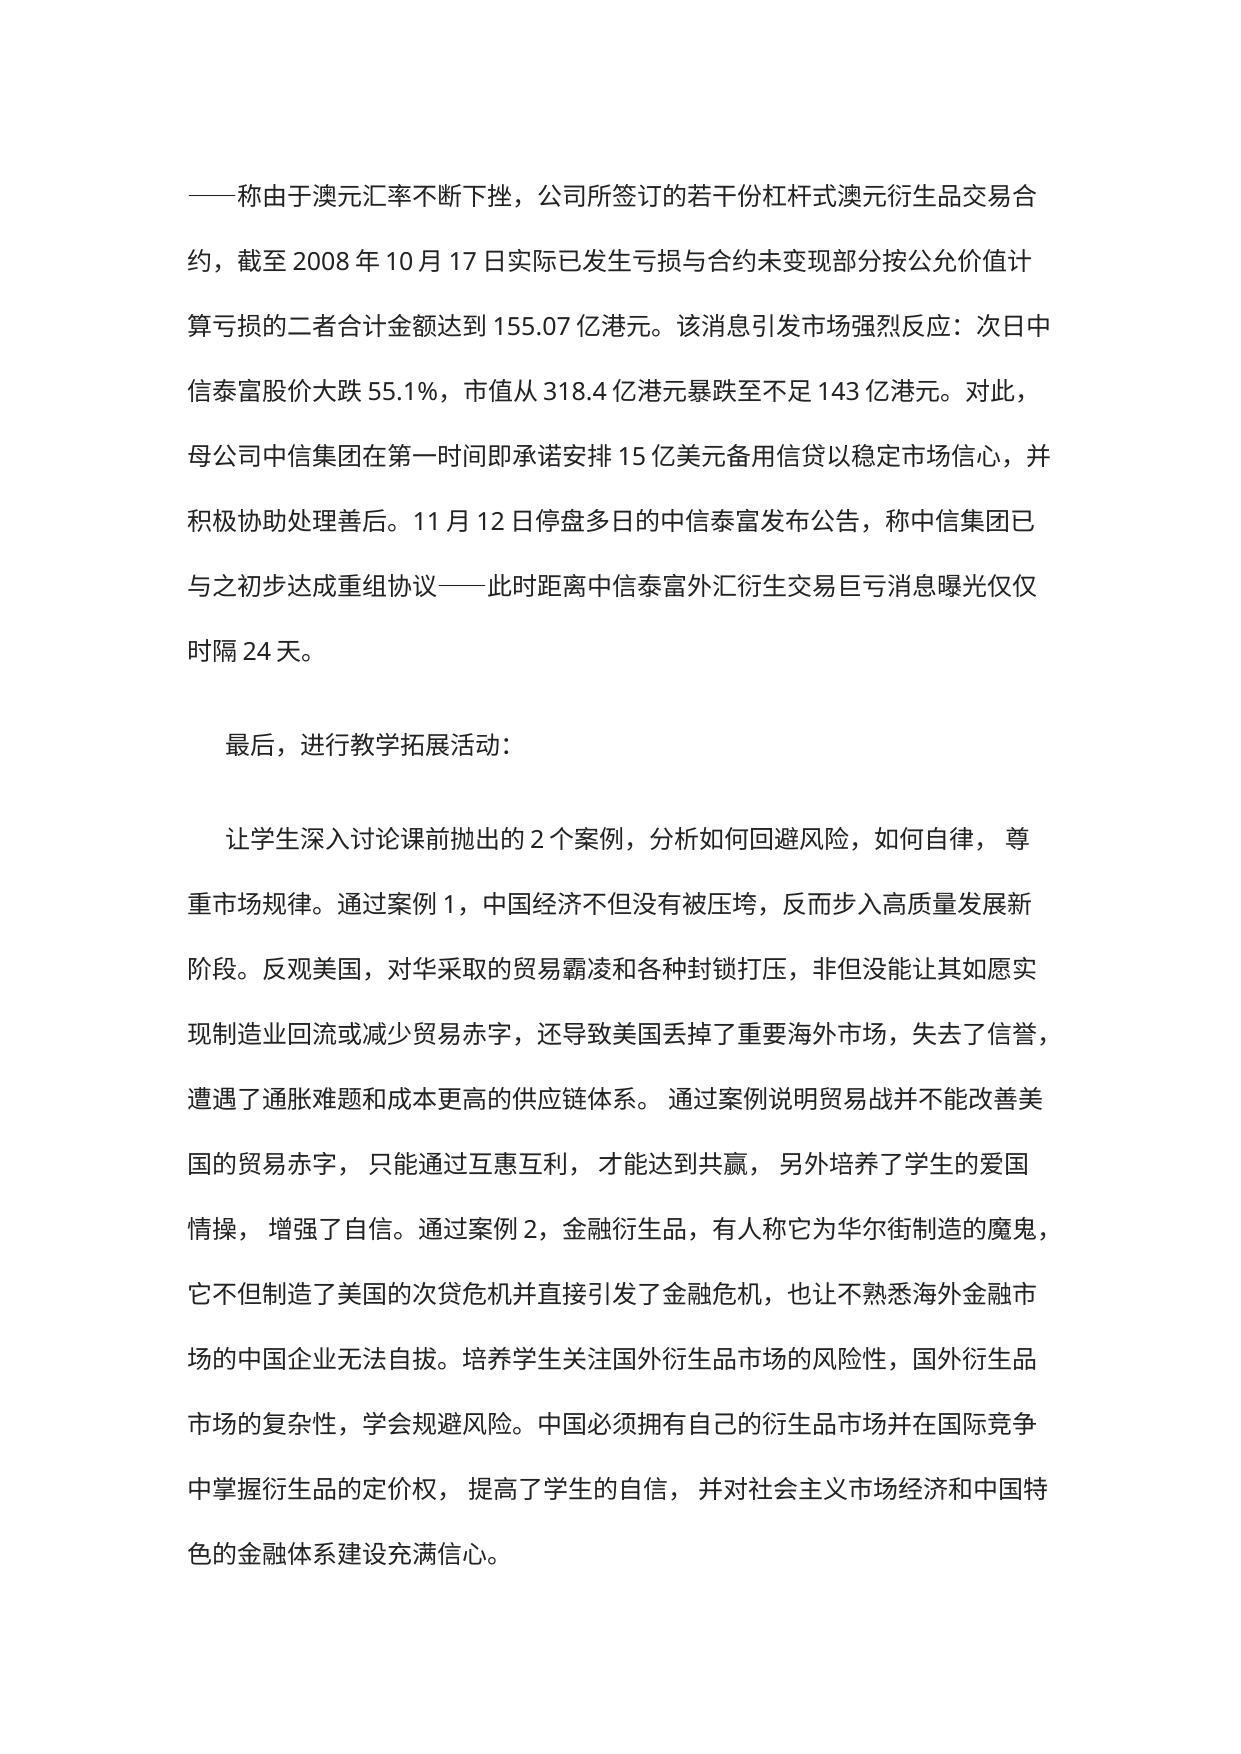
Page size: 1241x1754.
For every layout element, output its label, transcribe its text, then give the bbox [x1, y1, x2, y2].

text 让学生深入讨论课前抛出的2个案例，分析如何回避风险，如何自律， 尊重市场规律。通过案例1，中国经济不但没有被压垮，反而步入高质量发展新阶段。反观美国，对华采取的贸易霸凌和各种封锁打压，非但没能让其如愿实现制造业回流或减少贸易赤字，还导致美国丢掉了重要海外市场，失去了信誉，遭遇了通胀难题和成本更高的供应链体系。 通过案例说明贸易战并不能改善美国的贸易赤字， 只能通过互惠互利， 才能达到共赢， 另外培养了学生的爱国情操， 增强了自信。通过案例2，金融衍生品，有人称它为华尔街制造的魔鬼，它不但制造了美国的次贷危机并直接引发了金融危机，也让不熟悉海外金融市场的中国企业无法自拔。培养学生关注国外衍生品市场的风险性，国外衍生品市场的复杂性，学会规避风险。中国必须拥有自己的衍生品市场并在国际竞争中掌握衍生品的定价权， 提高了学生的自信， 并对社会主义市场经济和中国特色的金融体系建设充满信心。 [187, 805, 1053, 1585]
text 最后，进行教学拓展活动： [187, 711, 1053, 776]
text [187, 162, 1053, 682]
